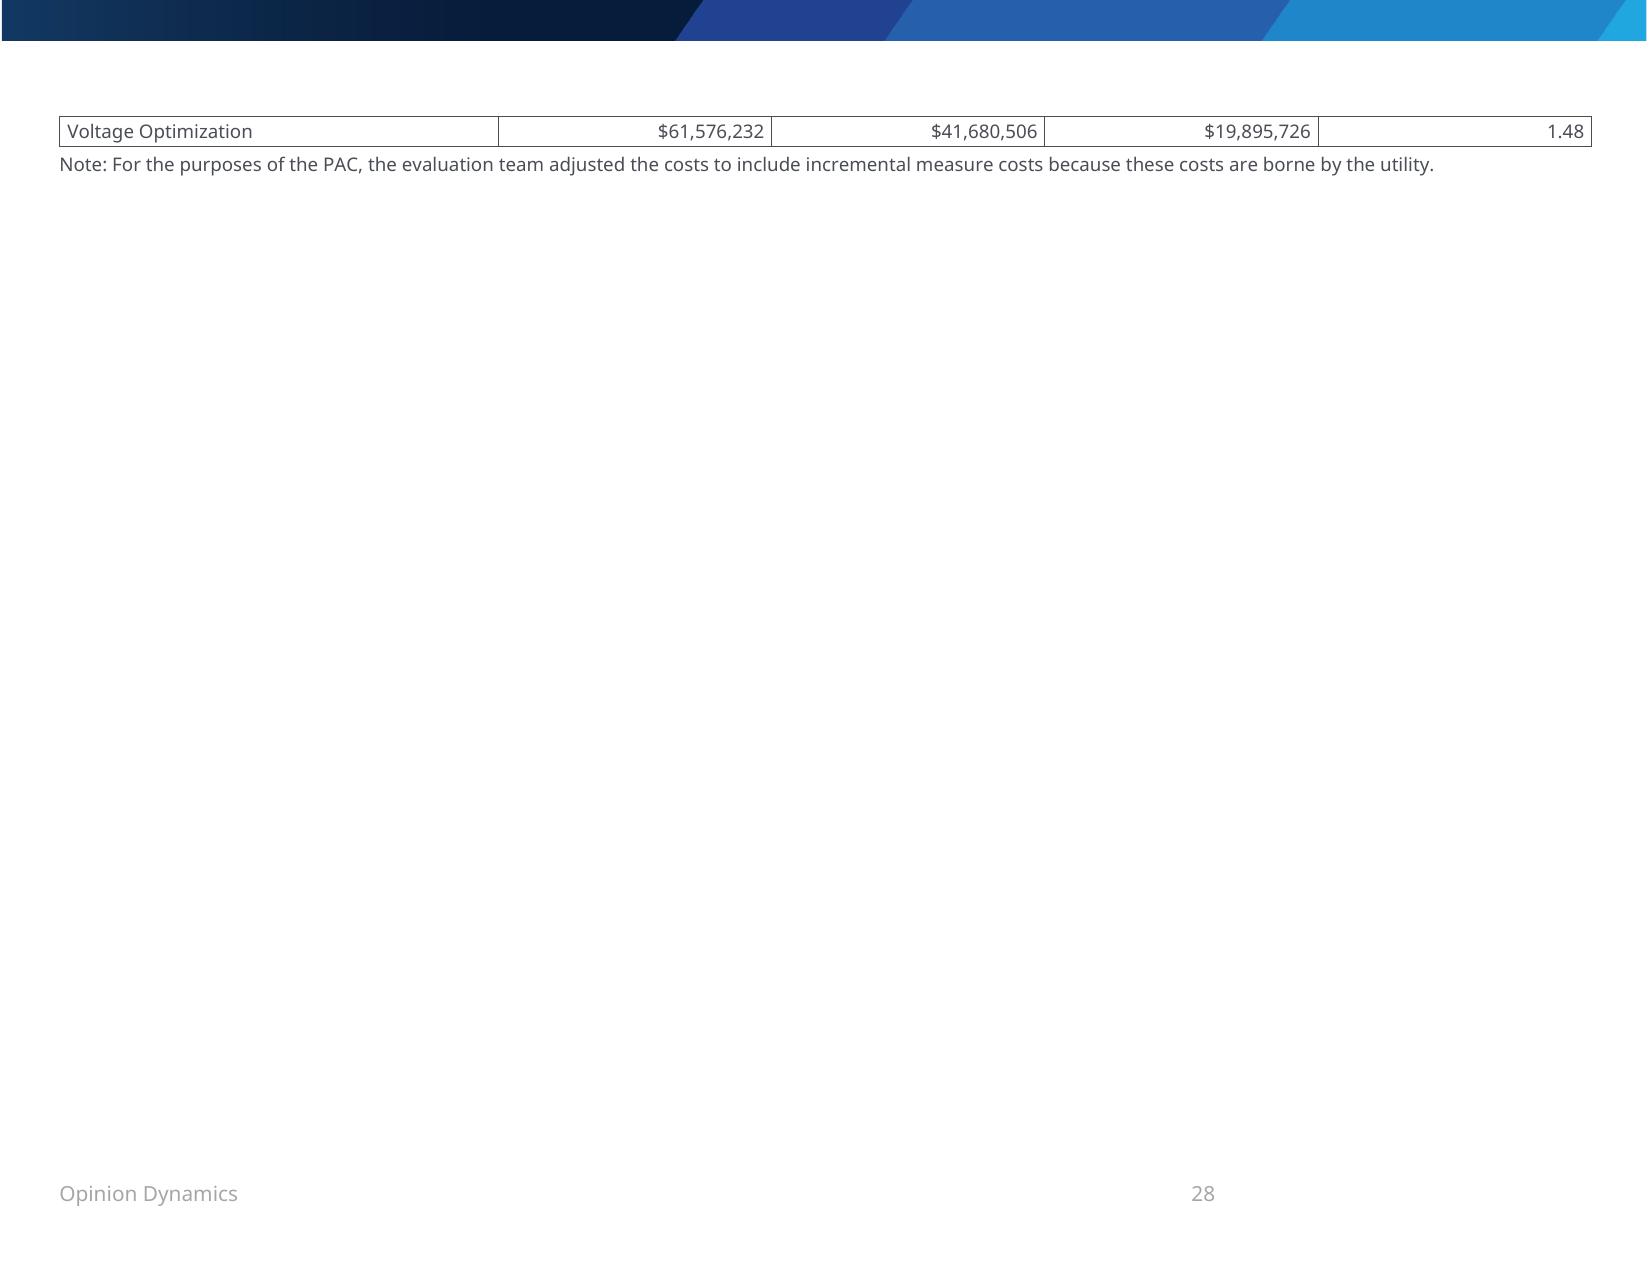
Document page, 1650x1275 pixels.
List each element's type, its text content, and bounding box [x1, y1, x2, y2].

table_cell $61,576,232 [499, 117, 771, 146]
table_cell $19,895,726 [1045, 117, 1318, 146]
text Note: For the purposes of the PAC, the evaluation team adjusted the costs to include incremental measure costs because these costs are borne by the utility. [59, 151, 1591, 177]
picture [0, 0, 1644, 41]
table_cell 1.48 [1319, 117, 1591, 146]
table_cell Voltage Optimization [60, 117, 498, 146]
table_cell $41,680,506 [772, 117, 1044, 146]
